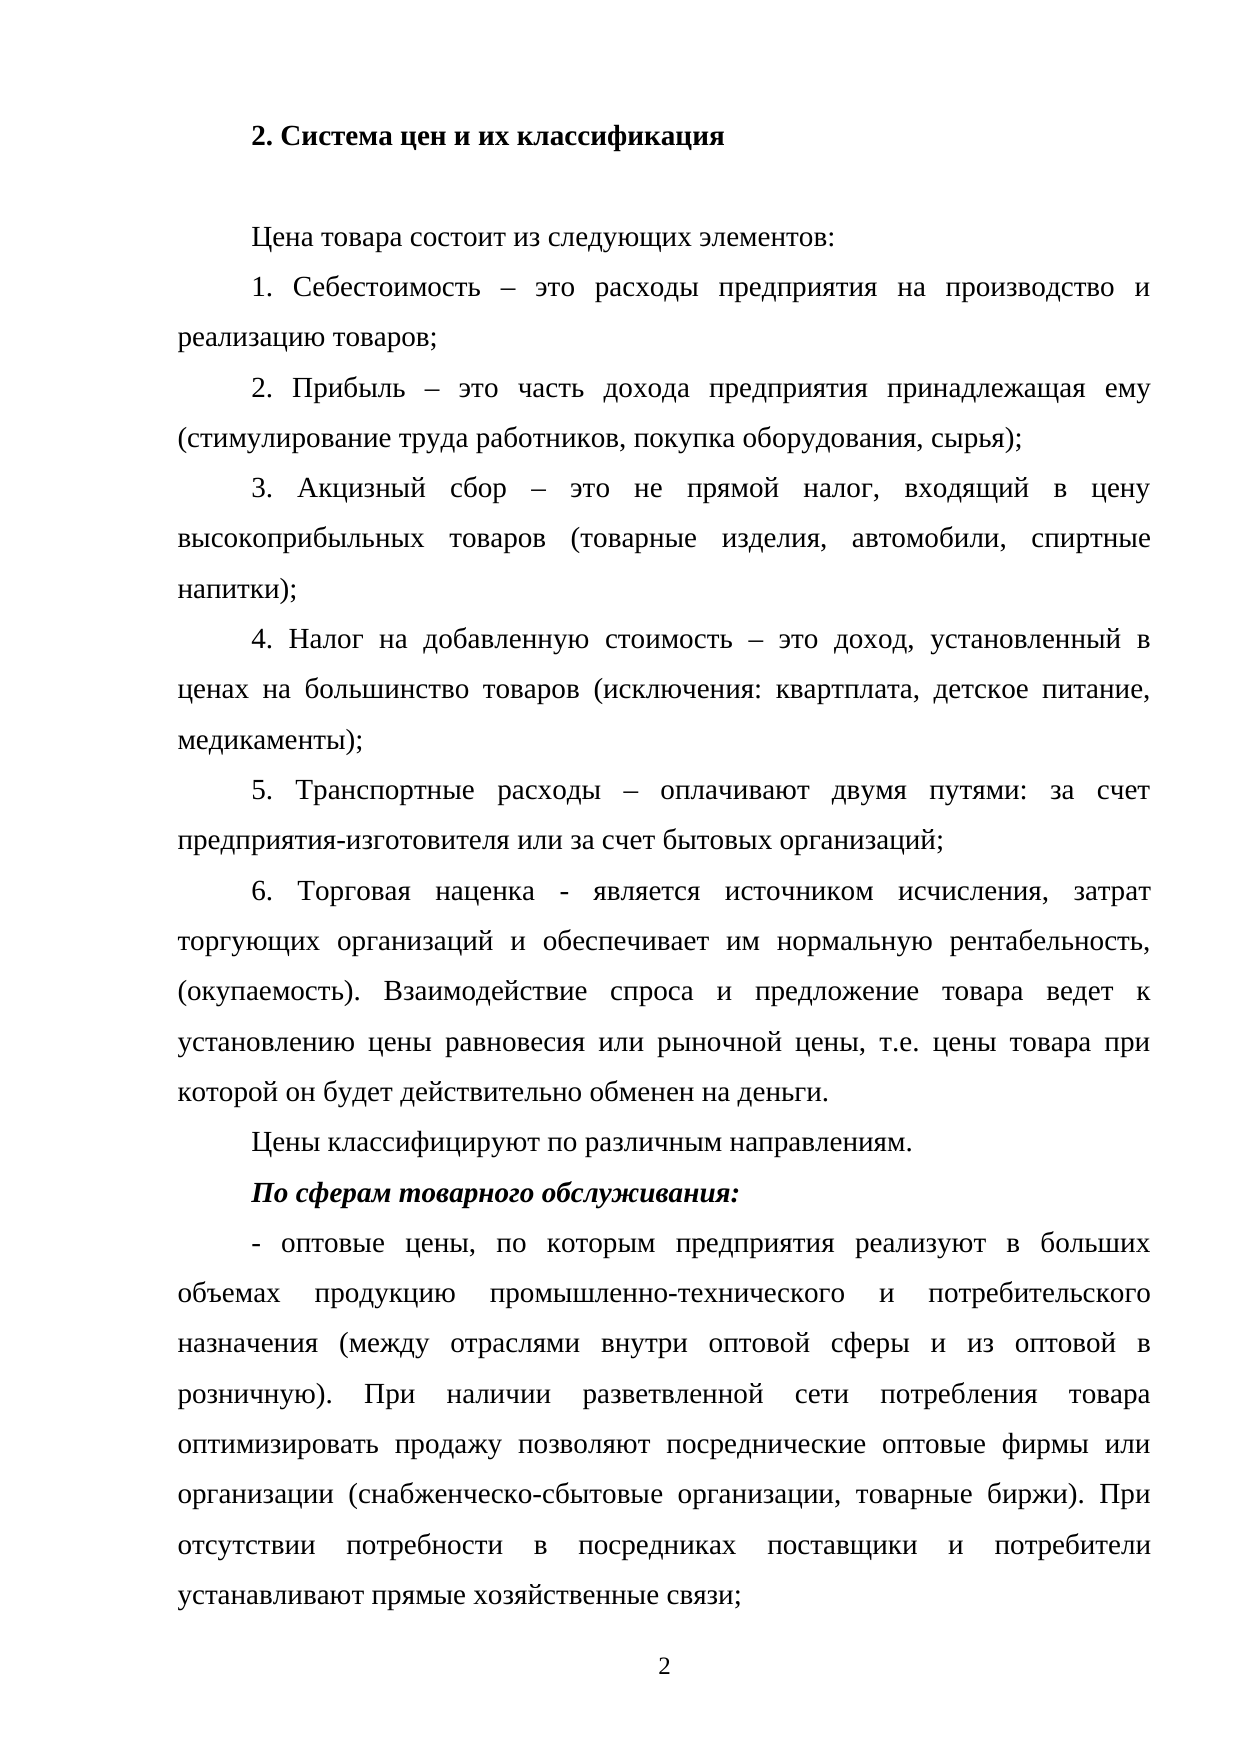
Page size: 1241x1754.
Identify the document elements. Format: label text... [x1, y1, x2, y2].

text 6. Торговая наценка - является источником исчисления, затрат торгующих организаций и обеспечивает им нормальную рентабельность, (окупаемость). Взаимодействие спроса и предложение товара ведет к установлению цены равновесия или рыночной цены, т.е. цены товара при которой он будет действительно обменен на деньги. [177, 873, 1152, 1108]
text 1. Себестоимость – это расходы предприятия на производство и реализацию товаров; [177, 269, 1152, 353]
text 5. Транспортные расходы – оплачивают двумя путями: за счет предприятия-изготовителя или за счет бытовых организаций; [177, 772, 1152, 856]
text По сферам товарного обслуживания: [177, 1175, 1152, 1208]
text 2. Система цен и их классификация [177, 118, 1152, 152]
text Цена товара состоит из следующих элементов: [177, 219, 1152, 252]
text 4. Налог на добавленную стоимость – это доход, установленный в ценах на большинство товаров (исключения: квартплата, детское питание, медикаменты); [177, 621, 1152, 755]
text 2. Прибыль – это часть дохода предприятия принадлежащая ему (стимулирование труда работников, покупка оборудования, сырья); [177, 370, 1152, 453]
text Цены классифицируют по различным направлениям. [177, 1124, 1152, 1158]
text 3. Акцизный сбор – это не прямой налог, входящий в цену высокоприбыльных товаров (товарные изделия, автомобили, спиртные напитки); [177, 470, 1152, 604]
text - оптовые цены, по которым предприятия реализуют в больших объемах продукцию промышленно-технического и потребительского назначения (между отраслями внутри оптовой сферы и из оптовой в розничную). При наличии разветвленной сети потребления товара оптимизировать продажу позволяют посреднические оптовые фирмы или организации (снабженческо-сбытовые организации, товарные биржи). При отсутствии потребности в посредниках поставщики и потребители устанавливают прямые хозяйственные связи; [177, 1225, 1152, 1611]
